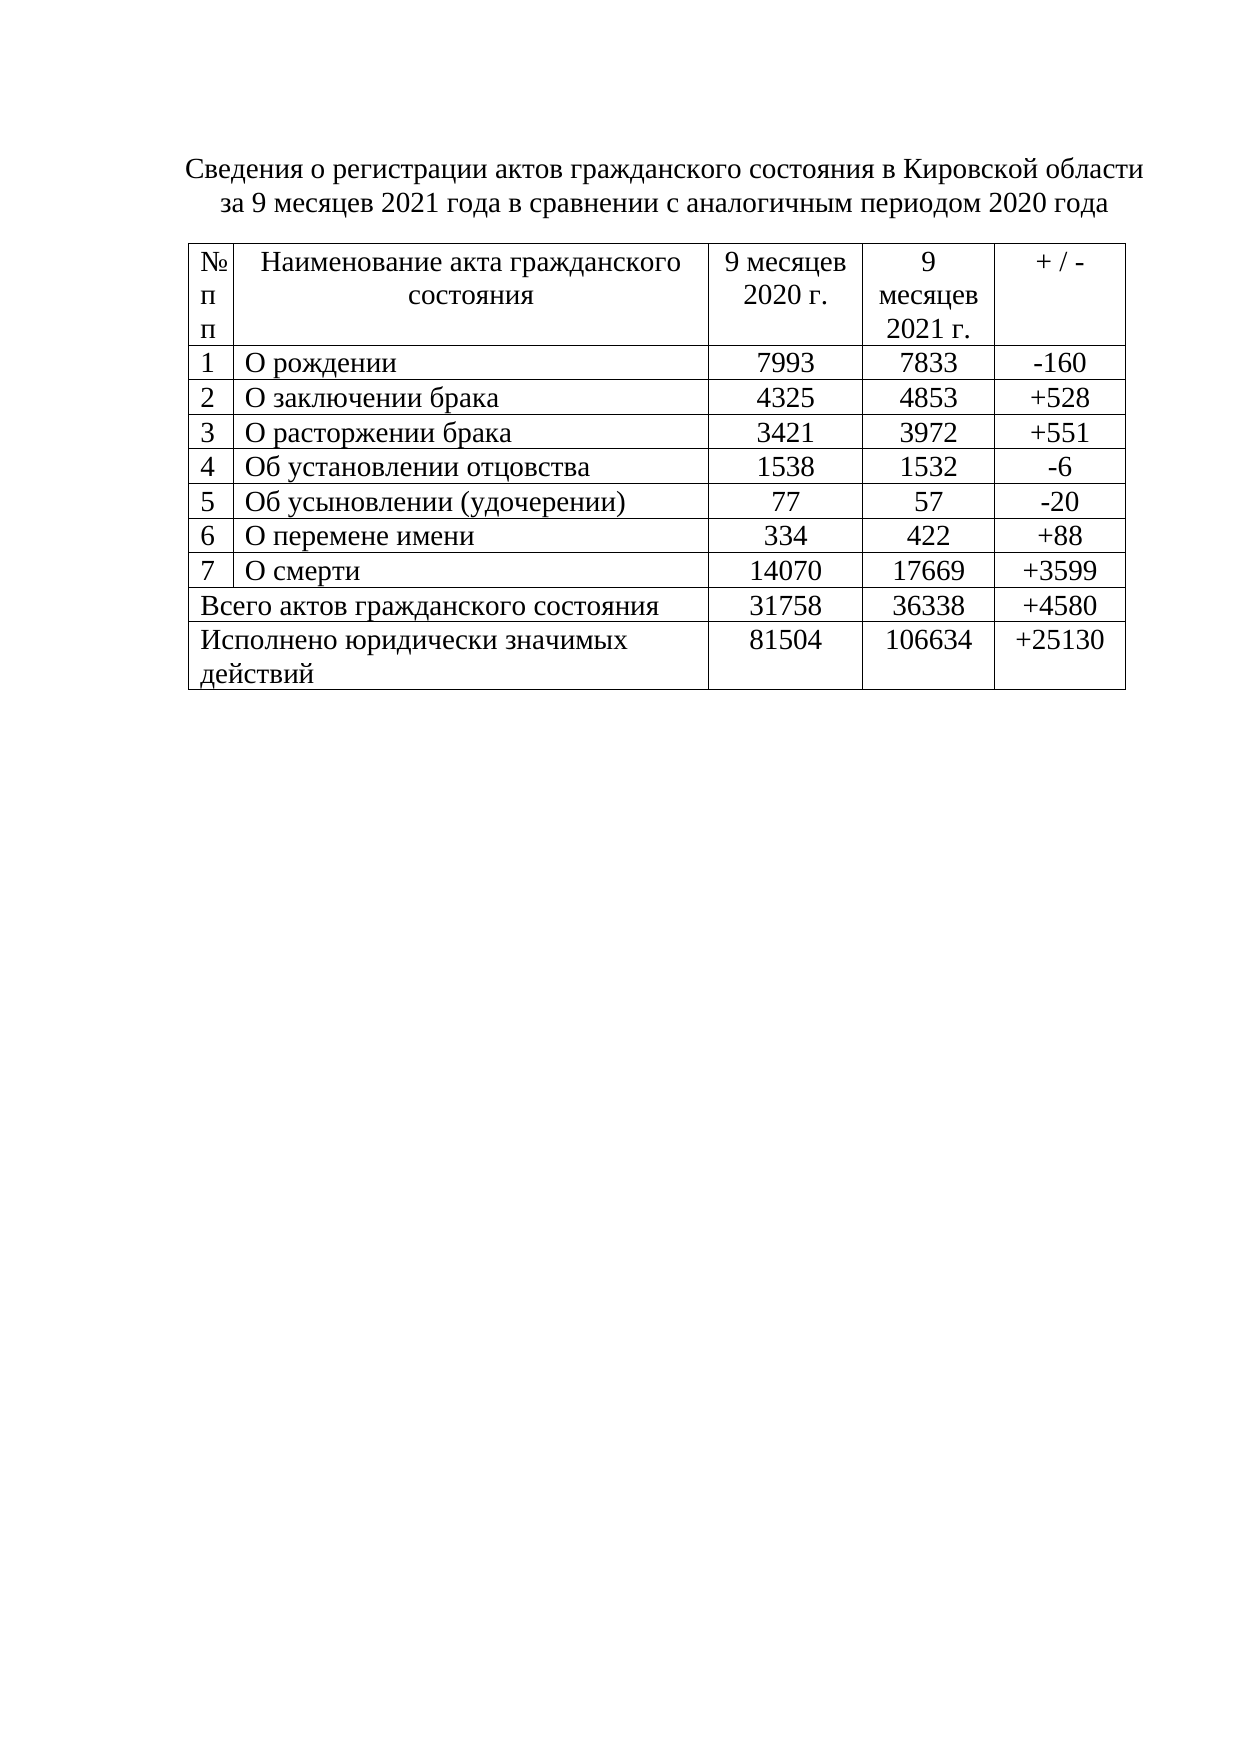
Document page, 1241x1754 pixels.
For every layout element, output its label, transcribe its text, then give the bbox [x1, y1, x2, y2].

table_cell Исполнено юридически значимых действий [189, 622, 708, 689]
table_cell Всего актов гражданского состояния [189, 588, 708, 621]
table_header 9 месяцев 2020 г. [709, 244, 862, 344]
table_cell -160 [995, 346, 1125, 379]
table_cell Об усыновлении (удочерении) [234, 484, 708, 517]
table_cell О перемене имени [234, 519, 708, 552]
table_cell Об установлении отцовства [234, 449, 708, 483]
table_cell 3972 [863, 415, 994, 448]
table_cell 7833 [863, 346, 994, 379]
table_header 9 месяцев 2021 г. [863, 244, 994, 344]
table_cell +3599 [995, 553, 1125, 587]
table_cell 5 [189, 484, 233, 517]
table_cell 106634 [863, 622, 994, 689]
table_cell +25130 [995, 622, 1125, 689]
table_cell 334 [709, 519, 862, 552]
table_cell 4 [189, 449, 233, 483]
table_cell О заключении брака [234, 380, 708, 414]
table_header + / - [995, 244, 1125, 344]
table_cell +88 [995, 519, 1125, 552]
table_cell 1532 [863, 449, 994, 483]
text за 9 месяцев 2021 года в сравнении с аналогичным периодом 2020 года [177, 185, 1152, 219]
table_cell 1538 [709, 449, 862, 483]
table_cell +4580 [995, 588, 1125, 621]
table_cell -20 [995, 484, 1125, 517]
table_cell 81504 [709, 622, 862, 689]
text Сведения о регистрации актов гражданского состояния в Кировской области [177, 152, 1152, 185]
table_cell 3 [189, 415, 233, 448]
table_cell +551 [995, 415, 1125, 448]
table_cell О рождении [234, 346, 708, 379]
table_cell О расторжении брака [234, 415, 708, 448]
table_cell -6 [995, 449, 1125, 483]
table_cell 7 [189, 553, 233, 587]
table_cell 4853 [863, 380, 994, 414]
table_cell О смерти [234, 553, 708, 587]
table_cell 422 [863, 519, 994, 552]
table_cell 4325 [709, 380, 862, 414]
table_cell 77 [709, 484, 862, 517]
table_cell 3421 [709, 415, 862, 448]
table_cell 7993 [709, 346, 862, 379]
table_header № пп [189, 244, 233, 344]
table_cell 6 [189, 519, 233, 552]
table_cell 17669 [863, 553, 994, 587]
table_cell 36338 [863, 588, 994, 621]
table_header Наименование акта гражданского состояния [234, 244, 708, 344]
table_cell 57 [863, 484, 994, 517]
table_cell 14070 [709, 553, 862, 587]
table_cell +528 [995, 380, 1125, 414]
table_cell 1 [189, 346, 233, 379]
table_cell 2 [189, 380, 233, 414]
table_cell 31758 [709, 588, 862, 621]
